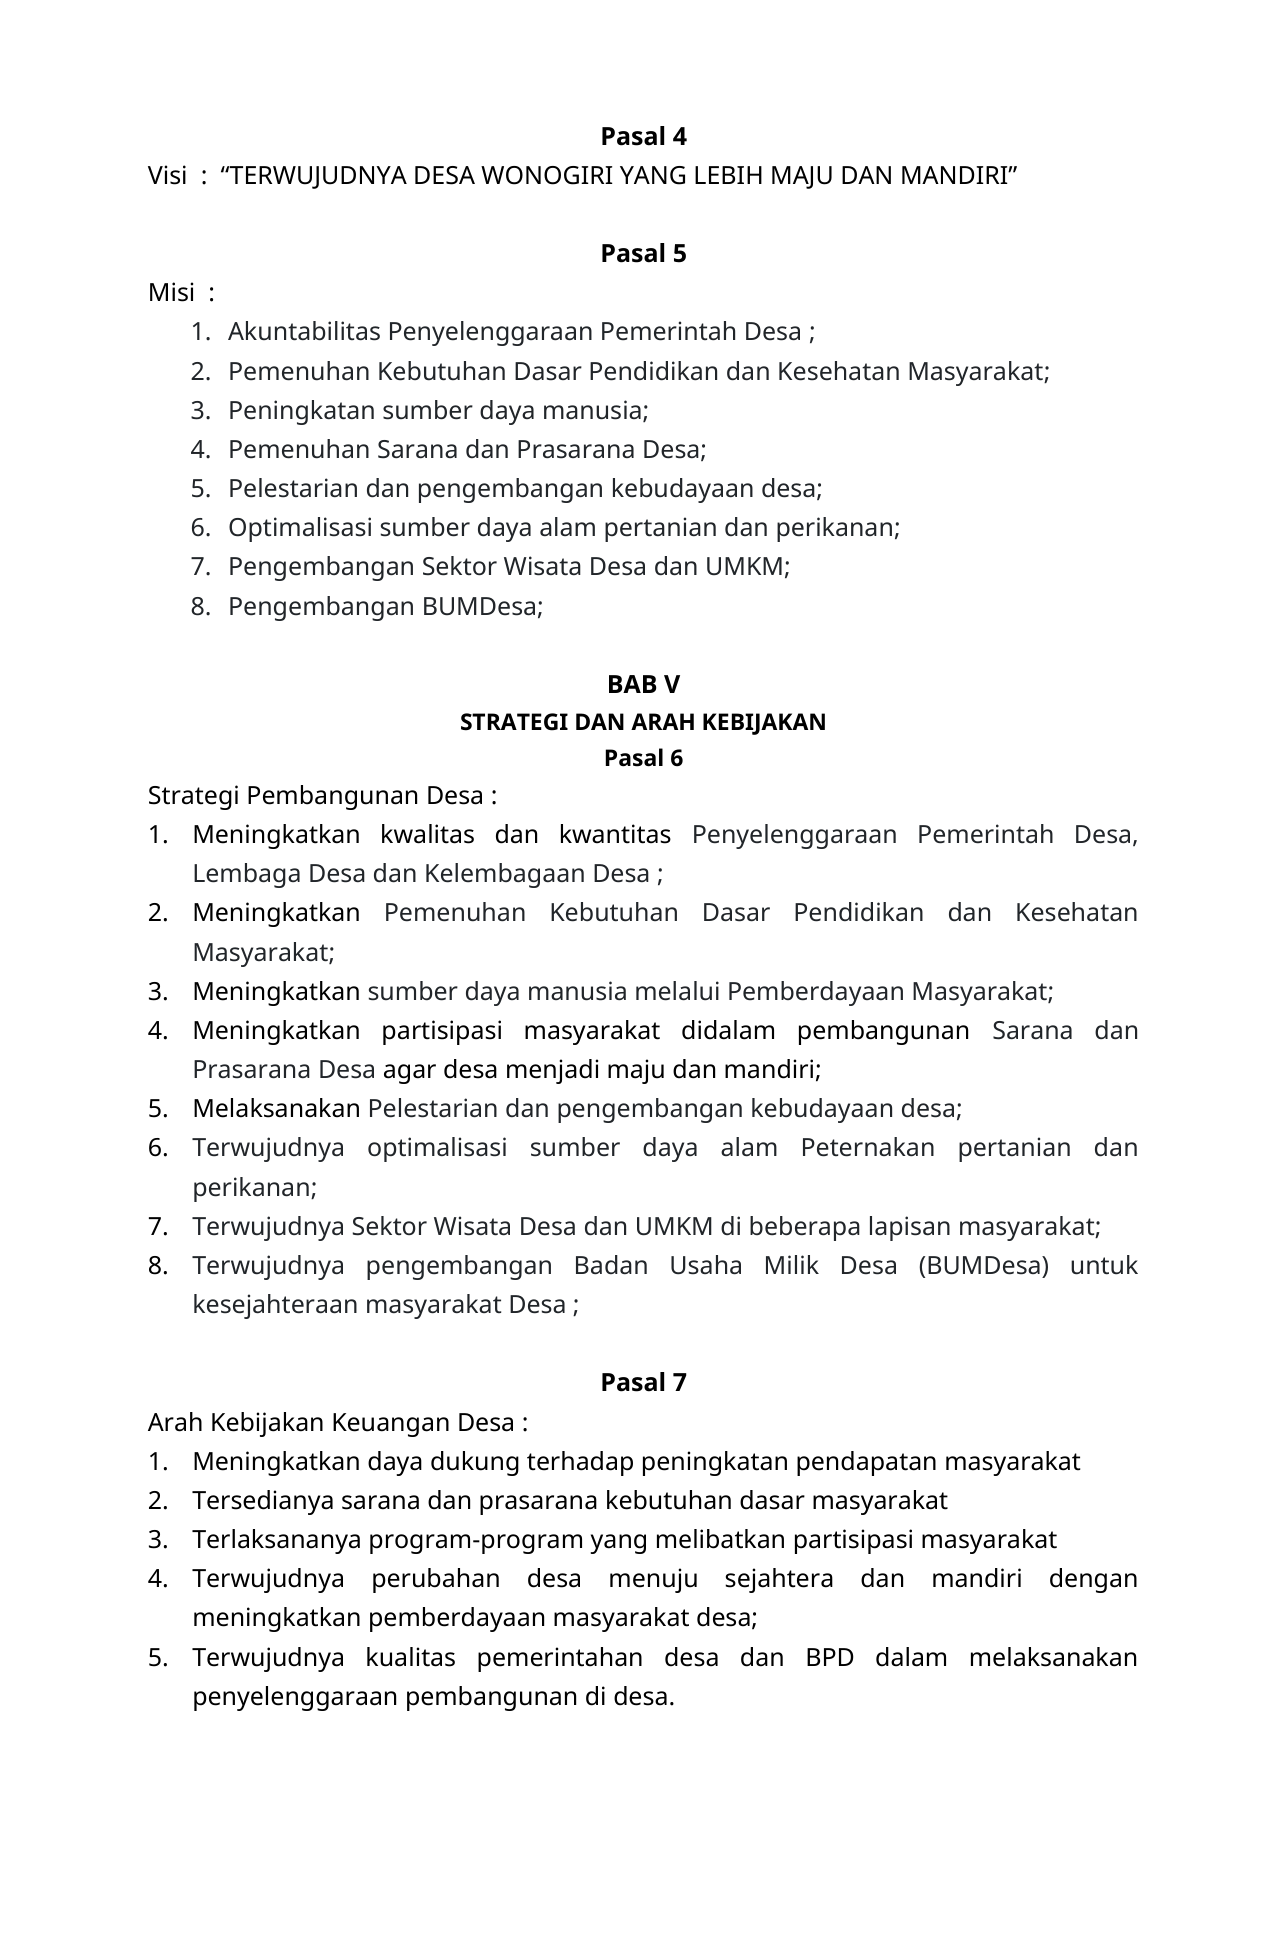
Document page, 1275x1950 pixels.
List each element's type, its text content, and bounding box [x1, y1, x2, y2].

list Meningkatkan partisipasi masyarakat didalam pembangunan Sarana dan Prasarana Desa agar desa menjadi maju dan mandiri; [148, 1012, 1139, 1086]
list Meningkatkan Pemenuhan Kebutuhan Dasar Pendidikan dan Kesehatan Masyarakat; [148, 895, 1139, 968]
list Pemenuhan Kebutuhan Dasar Pendidikan dan Kesehatan Masyarakat; [190, 353, 1139, 387]
list Pengembangan Sektor Wisata Desa dan UMKM; [190, 549, 1139, 583]
list Terwujudnya Sektor Wisata Desa dan UMKM di beberapa lapisan masyarakat; [148, 1208, 1139, 1242]
list Pemenuhan Sarana dan Prasarana Desa; [190, 431, 1139, 466]
list Melaksanakan Pelestarian dan pengembangan kebudayaan desa; [148, 1091, 1139, 1125]
subtitle Pasal 4 [148, 118, 1139, 152]
list Optimalisasi sumber daya alam pertanian dan perikanan; [190, 510, 1139, 544]
list Tersedianya sarana dan prasarana kebutuhan dasar masyarakat [148, 1482, 1139, 1517]
text Strategi Pembangunan Desa : [148, 777, 1139, 812]
list Terwujudnya kualitas pemerintahan desa dan BPD dalam melaksanakan penyelenggaraan pembangunan di desa. [148, 1639, 1139, 1712]
text Arah Kebijakan Keuangan Desa : [148, 1404, 1139, 1438]
list Pengembangan BUMDesa; [190, 588, 1139, 622]
list Terwujudnya optimalisasi sumber daya alam Peternakan pertanian dan perikanan; [148, 1130, 1139, 1203]
list Terwujudnya pengembangan Badan Usaha Milik Desa (BUMDesa) untuk kesejahteraan masyarakat Desa ; [148, 1247, 1139, 1321]
list Terwujudnya perubahan desa menuju sejahtera dan mandiri dengan meningkatkan pemberdayaan masyarakat desa; [148, 1561, 1139, 1634]
text BAB V [148, 666, 1139, 701]
list Akuntabilitas Penyelenggaraan Pemerintah Desa ; [190, 314, 1139, 348]
list Pelestarian dan pengembangan kebudayaan desa; [190, 471, 1139, 505]
subtitle Pasal 5 [148, 236, 1139, 270]
list Peningkatan sumber daya manusia; [190, 392, 1139, 426]
list Meningkatkan sumber daya manusia melalui Pemberdayaan Masyarakat; [148, 973, 1139, 1007]
text Visi : “TERWUJUDNYA DESA WONOGIRI YANG LEBIH MAJU DAN MANDIRI” [148, 157, 1139, 191]
list Meningkatkan daya dukung terhadap peningkatan pendapatan masyarakat [148, 1443, 1139, 1477]
text Pasal 6 [148, 742, 1139, 773]
text STRATEGI DAN ARAH KEBIJAKAN [148, 706, 1139, 737]
text Misi : [148, 275, 1139, 309]
list Terlaksananya program-program yang melibatkan partisipasi masyarakat [148, 1522, 1139, 1556]
list Meningkatkan kwalitas dan kwantitas Penyelenggaraan Pemerintah Desa, Lembaga Desa dan Kelembagaan Desa ; [148, 817, 1139, 890]
text Pasal 7 [148, 1365, 1139, 1399]
